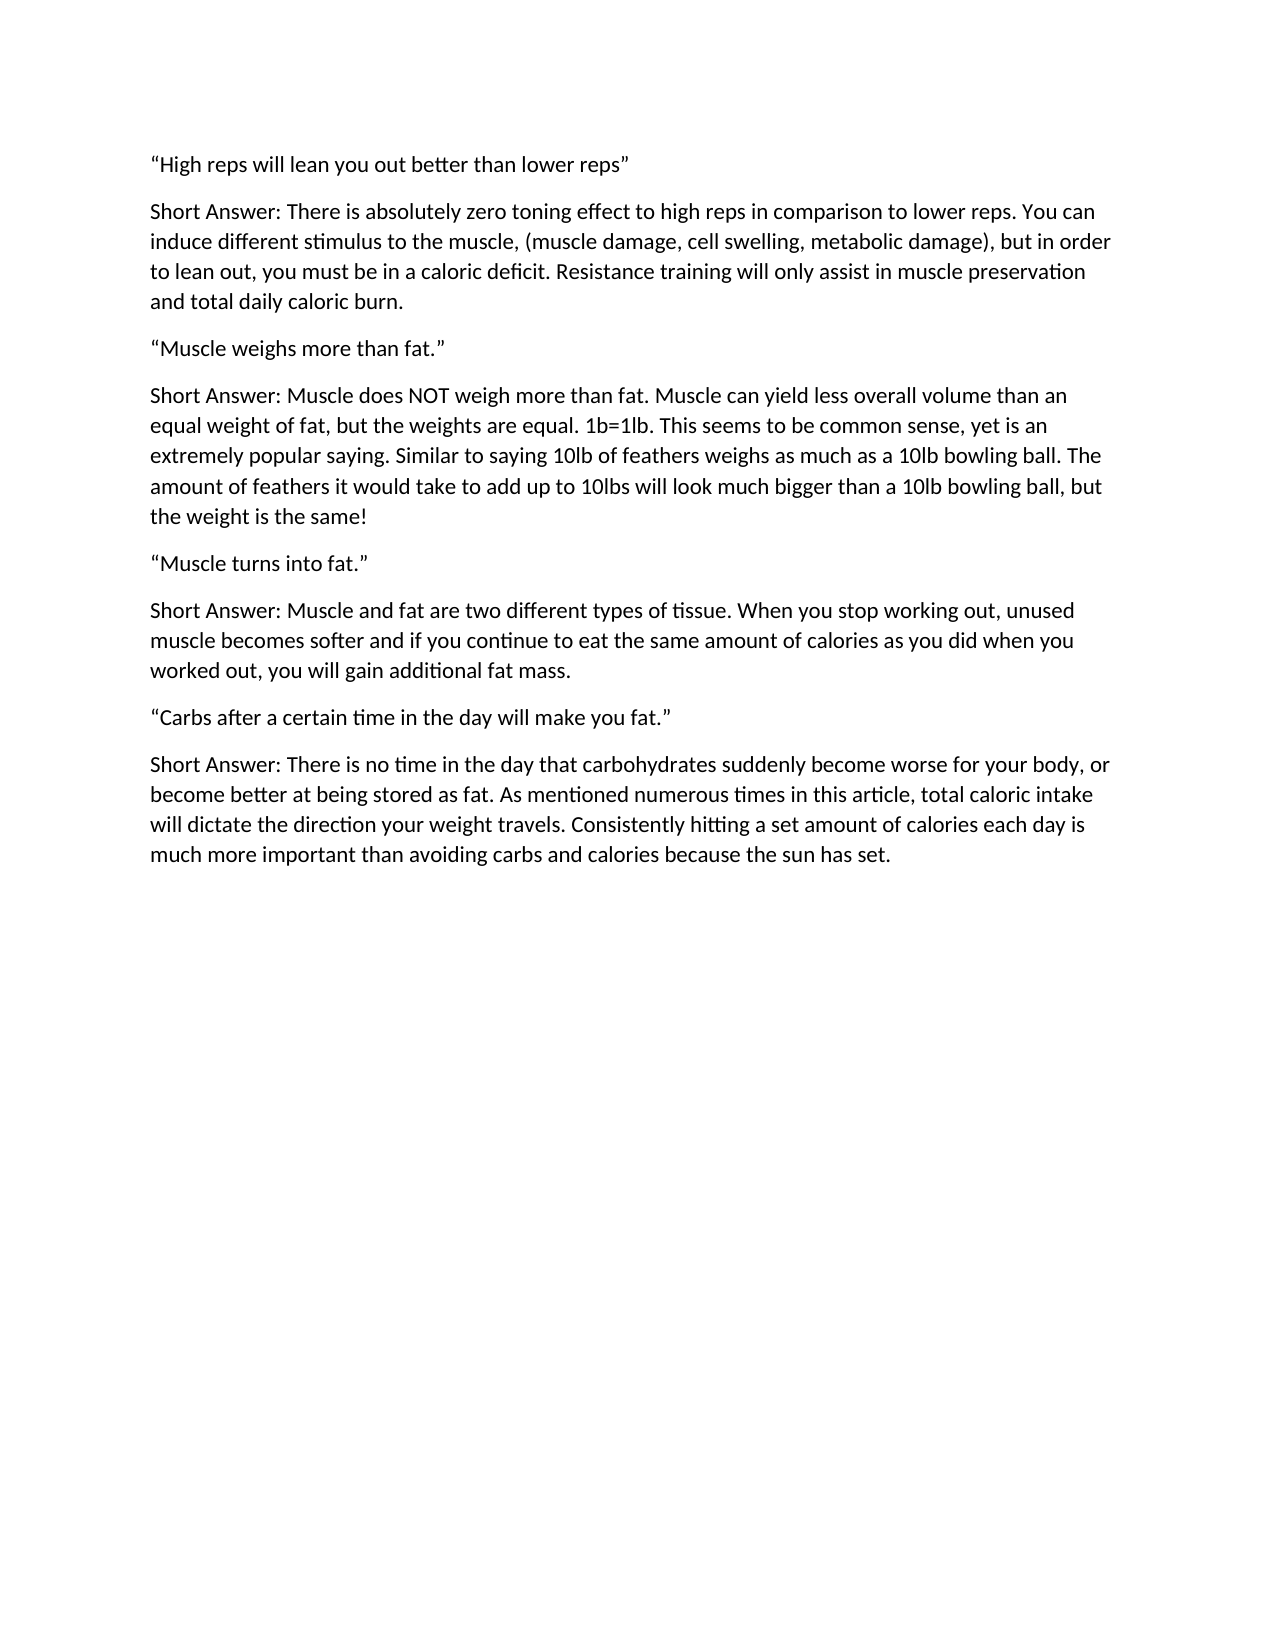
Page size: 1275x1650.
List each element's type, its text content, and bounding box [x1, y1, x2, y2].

text Short Answer: There is absolutely zero toning effect to high reps in comparison to lower reps. You can induce different stimulus to the muscle, (muscle damage, cell swelling, metabolic damage), but in order to lean out, you must be in a caloric deficit. Resistance training will only assist in muscle preservation and total daily caloric burn. [150, 197, 1125, 316]
text “Muscle weighs more than fat.” [150, 334, 1125, 362]
text Short Answer: There is no time in the day that carbohydrates suddenly become worse for your body, or become better at being stored as fat. As mentioned numerous times in this article, total caloric intake will dictate the direction your weight travels. Consistently hitting a set amount of calories each day is much more important than avoiding carbs and calories because the sun has set. [150, 750, 1125, 869]
text Short Answer: Muscle does NOT weigh more than fat. Muscle can yield less overall volume than an equal weight of fat, but the weights are equal. 1b=1lb. This seems to be common sense, yet is an extremely popular saying. Similar to saying 10lb of feathers weighs as much as a 10lb bowling ball. The amount of feathers it would take to add up to 10lbs will look much bigger than a 10lb bowling ball, but the weight is the same! [150, 381, 1125, 530]
text Short Answer: Muscle and fat are two different types of tissue. When you stop working out, unused muscle becomes softer and if you continue to eat the same amount of calories as you did when you worked out, you will gain additional fat mass. [150, 596, 1125, 684]
text “High reps will lean you out better than lower reps” [150, 150, 1125, 178]
text “Muscle turns into fat.” [150, 549, 1125, 577]
text “Carbs after a certain time in the day will make you fat.” [150, 703, 1125, 731]
